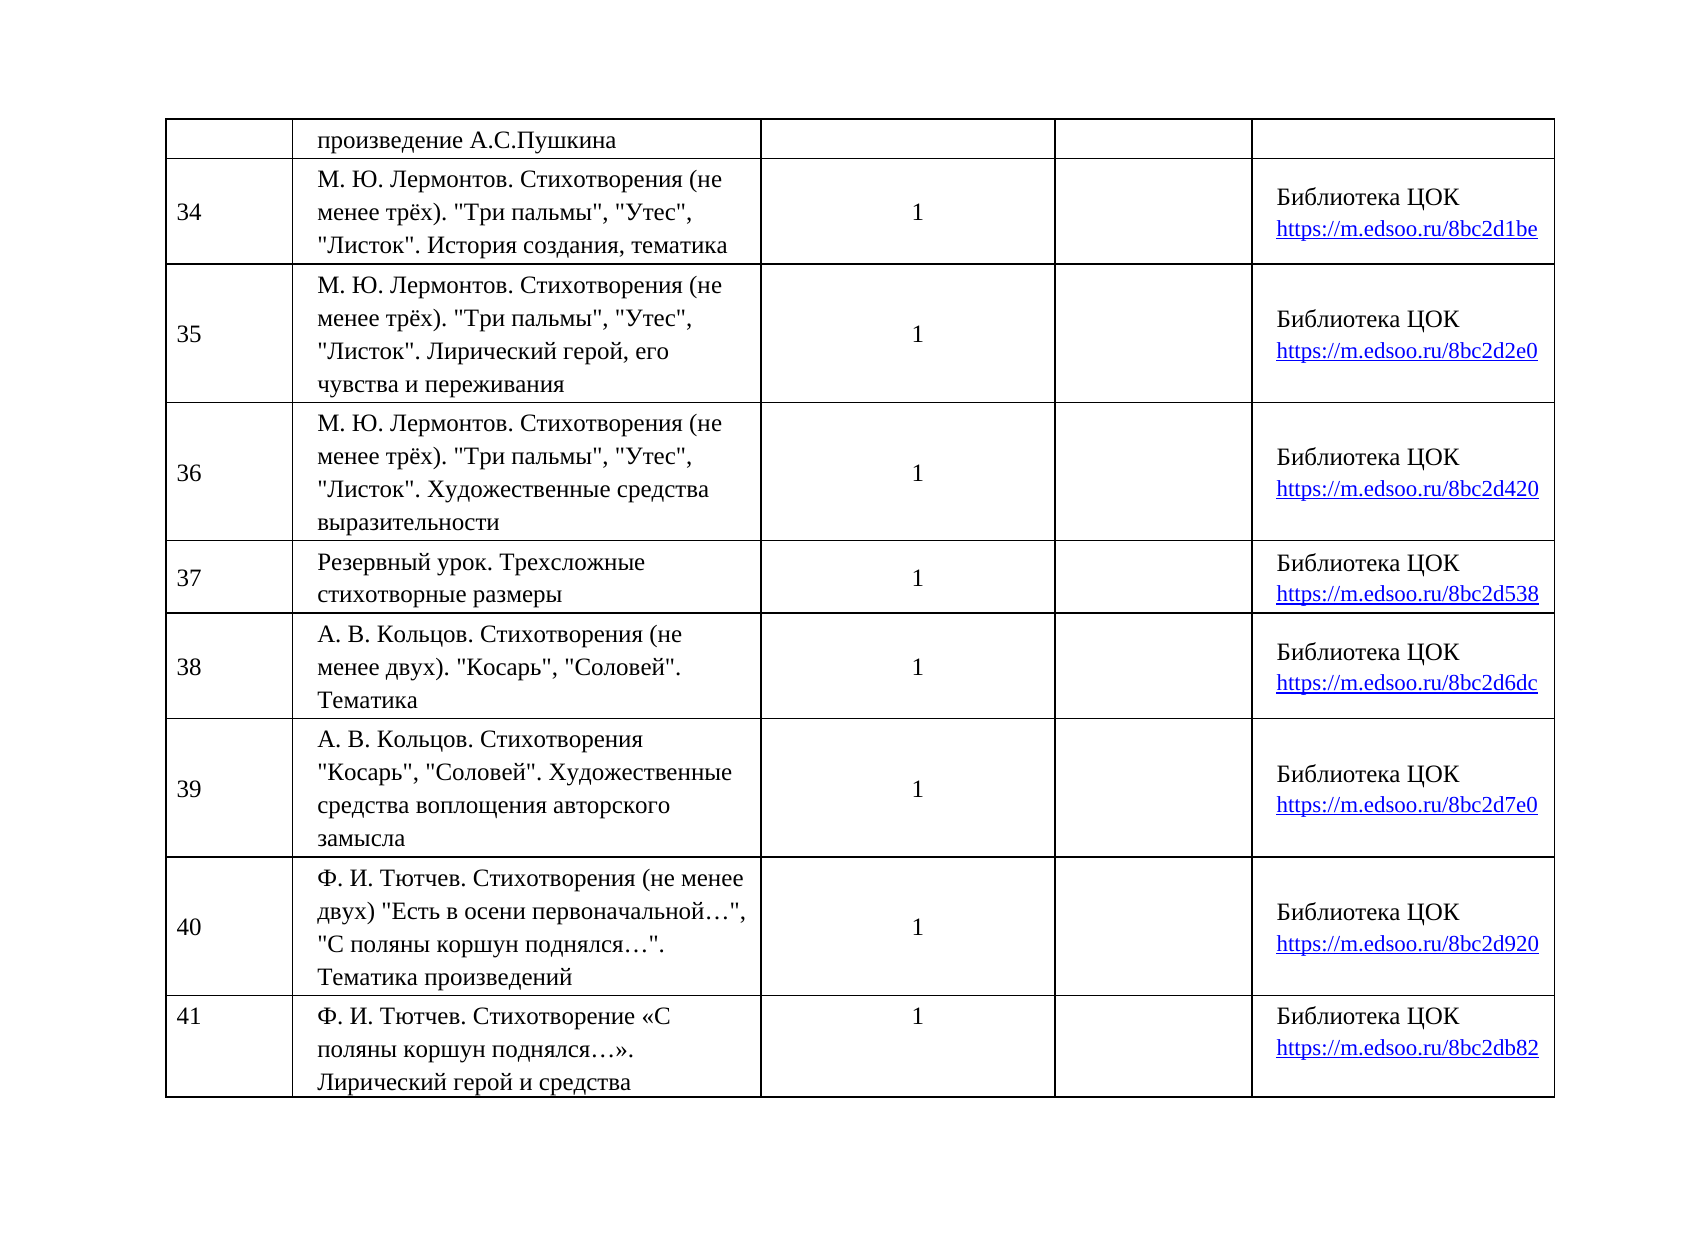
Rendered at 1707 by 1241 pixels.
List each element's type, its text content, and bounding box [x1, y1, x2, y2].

table_cell [1056, 858, 1251, 994]
table_cell 37 [167, 541, 292, 612]
table_cell [1056, 719, 1251, 856]
table_cell 1 [762, 719, 1054, 856]
table_cell [1056, 996, 1251, 1096]
table_cell Резервный урок. Трехсложные стихотворные размеры [293, 541, 760, 612]
table_cell 1 [762, 265, 1054, 401]
table_cell 38 [167, 614, 292, 718]
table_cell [293, 996, 760, 1096]
table_cell 41 [167, 996, 292, 1096]
table_cell 33 [167, 120, 292, 157]
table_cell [1253, 996, 1554, 1096]
table_cell Библиотека ЦОК https://m.edsoo.ru/8bc2d6dc [1253, 614, 1554, 718]
table_cell [1056, 614, 1251, 718]
table_cell А. В. Кольцов. Стихотворения "Косарь", "Соловей". Художественные средства воплощения авторского замысла [293, 719, 760, 856]
table_cell Библиотека ЦОК https://m.edsoo.ru/8bc2d7e0 [1253, 719, 1554, 856]
table_cell [1056, 265, 1251, 401]
table_cell Библиотека ЦОК https://m.edsoo.ru/8bc2d538 [1253, 541, 1554, 612]
table_cell [1056, 159, 1251, 263]
table_cell 1 [762, 159, 1054, 263]
table_cell Библиотека ЦОК https://m.edsoo.ru/8bc2d420 [1253, 403, 1554, 540]
table_cell 1 [762, 996, 1054, 1096]
table_cell [1056, 541, 1251, 612]
table_cell [1253, 120, 1554, 157]
table_cell М. Ю. Лермонтов. Стихотворения (не менее трёх). "Три пальмы", "Утес", "Листок". Лирический герой, его чувства и переживания [293, 265, 760, 401]
table_cell А. В. Кольцов. Стихотворения (не менее двух). "Косарь", "Соловей". Тематика [293, 614, 760, 718]
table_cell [293, 120, 760, 157]
table_cell 1 [762, 541, 1054, 612]
table_cell Библиотека ЦОК https://m.edsoo.ru/8bc2d1be [1253, 159, 1554, 263]
table_cell 1 [762, 403, 1054, 540]
table_cell 34 [167, 159, 292, 263]
table_cell 1 [762, 120, 1054, 157]
table_cell М. Ю. Лермонтов. Стихотворения (не менее трёх). "Три пальмы", "Утес", "Листок". История создания, тематика [293, 159, 760, 263]
table_cell 1 [762, 858, 1054, 994]
table_cell [1056, 120, 1251, 157]
table_cell Библиотека ЦОК https://m.edsoo.ru/8bc2d2e0 [1253, 265, 1554, 401]
table_cell 1 [762, 614, 1054, 718]
table_cell Библиотека ЦОК https://m.edsoo.ru/8bc2d920 [1253, 858, 1554, 994]
table_cell [1056, 403, 1251, 540]
table_cell 40 [167, 858, 292, 994]
table_cell М. Ю. Лермонтов. Стихотворения (не менее трёх). "Три пальмы", "Утес", "Листок". Художественные средства выразительности [293, 403, 760, 540]
table_cell 36 [167, 403, 292, 540]
table_cell 39 [167, 719, 292, 856]
table_cell 35 [167, 265, 292, 401]
table_cell Ф. И. Тютчев. Стихотворения (не менее двух) "Есть в осени первоначальной…", "С поляны коршун поднялся…". Тематика произведений [293, 858, 760, 994]
